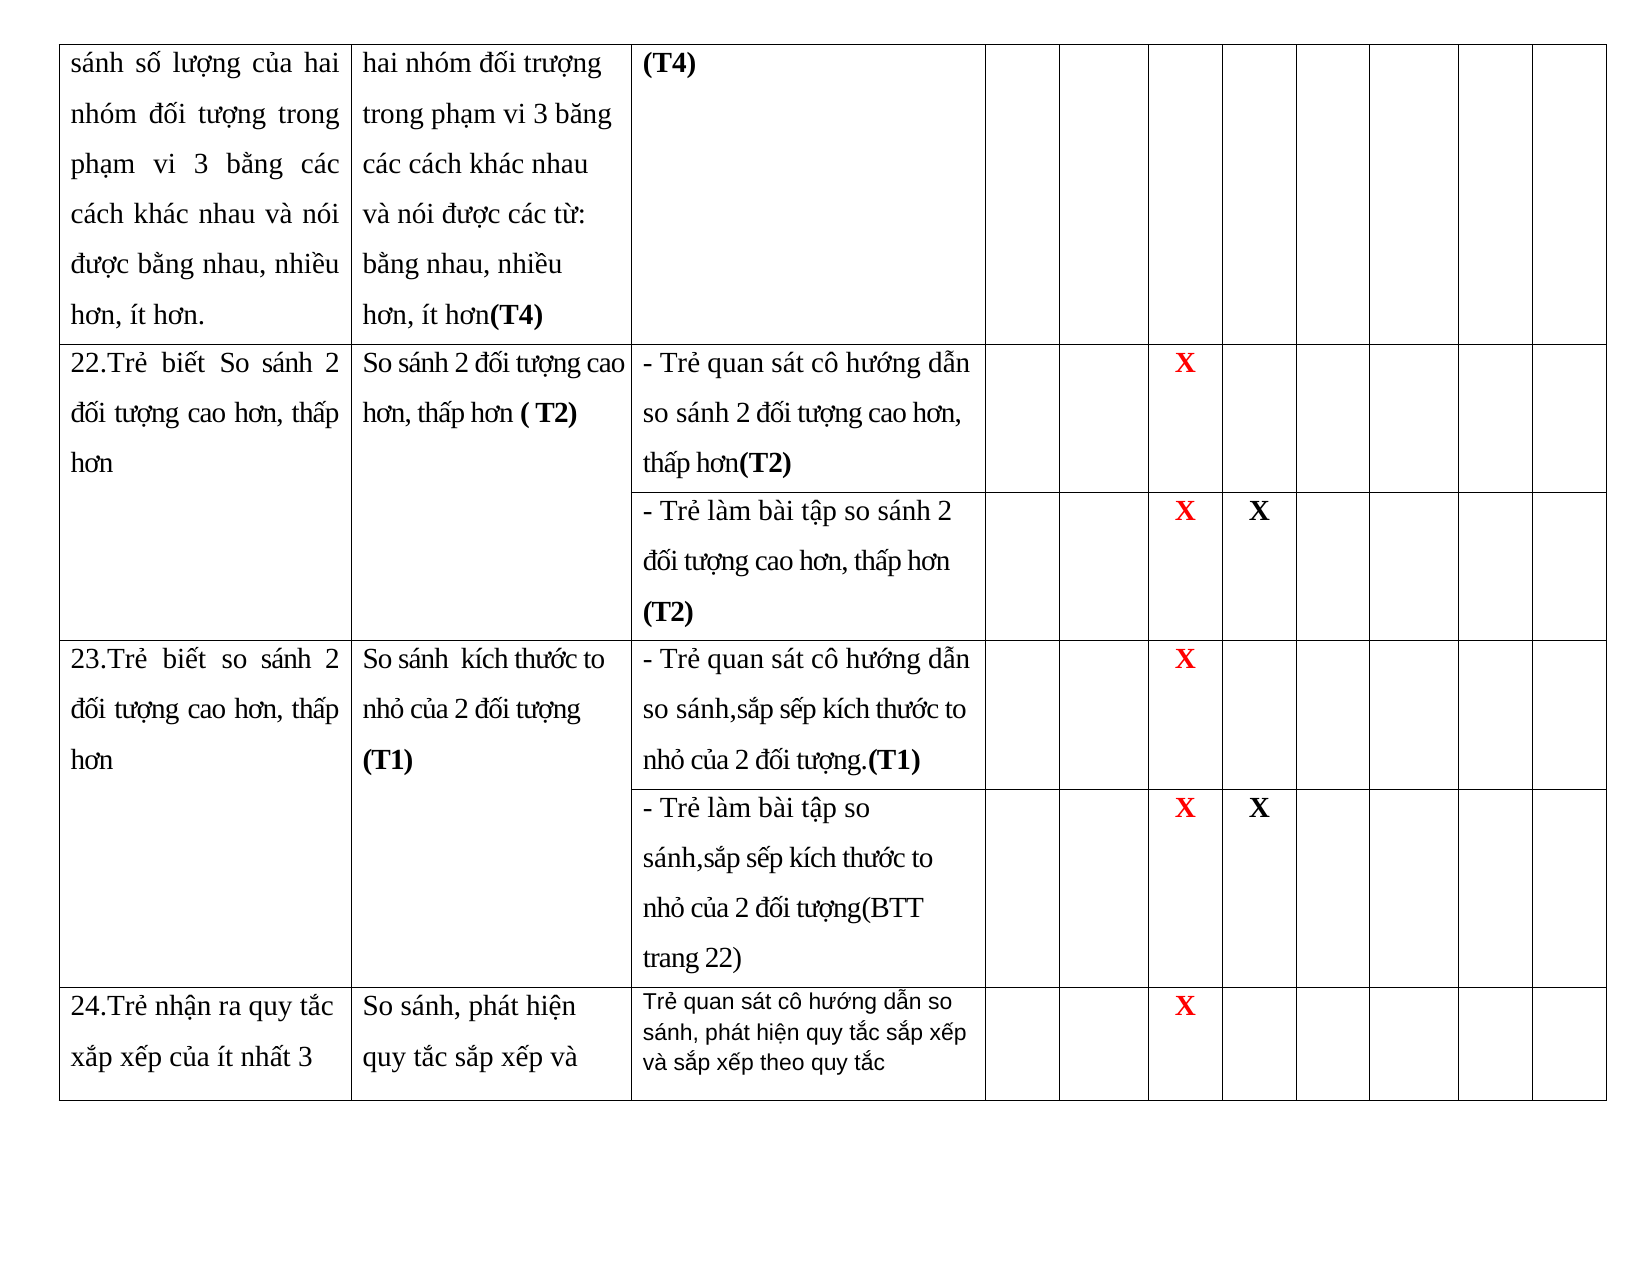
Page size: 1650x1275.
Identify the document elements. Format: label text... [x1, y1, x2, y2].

table_cell [1370, 45, 1458, 344]
table_cell X [1149, 641, 1222, 789]
table_cell [986, 641, 1059, 789]
table_cell [986, 493, 1059, 640]
table_cell [1060, 45, 1148, 344]
table_cell [1533, 790, 1606, 987]
table_cell X [1223, 493, 1296, 640]
table_cell 23.Trẻ biết so sánh 2 đối tượng cao hơn, thấp hơn [60, 641, 351, 987]
table_cell [1533, 493, 1606, 640]
table_cell [986, 988, 1059, 1100]
table_cell [1297, 45, 1369, 344]
table_cell [1459, 45, 1532, 344]
table_cell [1297, 345, 1369, 492]
table_cell [1370, 790, 1458, 987]
table_cell [1459, 641, 1532, 789]
table_cell [1060, 790, 1148, 987]
table_cell [1297, 641, 1369, 789]
table_cell - Trẻ làm bài tập so sánh 2 đối tượng cao hơn, thấp hơn (T2) [632, 493, 985, 640]
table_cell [632, 988, 985, 1100]
table_cell [1060, 345, 1148, 492]
table_cell [1459, 493, 1532, 640]
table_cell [352, 988, 631, 1100]
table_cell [60, 45, 351, 344]
table_cell [1060, 493, 1148, 640]
table_cell X [1149, 493, 1222, 640]
table_cell [1370, 493, 1458, 640]
table_cell X [1223, 790, 1296, 987]
table_cell - Trẻ quan sát cô hướng dẫn so sánh 2 đối tượng cao hơn, thấp hơn(T2) [632, 345, 985, 492]
table_cell [1533, 988, 1606, 1100]
table_cell [1223, 988, 1296, 1100]
table_cell [1370, 345, 1458, 492]
table_cell X [1149, 988, 1222, 1100]
table_cell X [1149, 345, 1222, 492]
table_cell [1533, 641, 1606, 789]
table_cell [1223, 45, 1296, 344]
table_cell [1459, 345, 1532, 492]
table_cell [1370, 988, 1458, 1100]
table_cell - Trẻ quan sát cô hướng dẫn so sánh,sắp sếp kích thước to nhỏ của 2 đối tượng.(T1) [632, 641, 985, 789]
table_cell [1060, 641, 1148, 789]
table_cell [986, 790, 1059, 987]
table_cell X [1149, 790, 1222, 987]
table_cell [352, 45, 631, 344]
table_cell 22.Trẻ biết So sánh 2 đối tượng cao hơn, thấp hơn [60, 345, 351, 640]
table_cell [1297, 988, 1369, 1100]
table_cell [632, 45, 985, 344]
table_cell So sánh kích thước to nhỏ của 2 đối tượng (T1) [352, 641, 631, 987]
table_cell [986, 45, 1059, 344]
table_cell [1459, 988, 1532, 1100]
table_cell X [1149, 45, 1222, 344]
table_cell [60, 988, 351, 1100]
table_cell [1223, 641, 1296, 789]
table_cell [1533, 45, 1606, 344]
table_cell [1459, 790, 1532, 987]
table_cell [1370, 641, 1458, 789]
table_cell [1060, 988, 1148, 1100]
table_cell [986, 345, 1059, 492]
table_cell So sánh 2 đối tượng cao hơn, thấp hơn ( T2) [352, 345, 631, 640]
table_cell [1533, 345, 1606, 492]
table_cell [1297, 493, 1369, 640]
table_cell - Trẻ làm bài tập so sánh,sắp sếp kích thước to nhỏ của 2 đối tượng(BTT trang 22) [632, 790, 985, 987]
table_cell [1223, 345, 1296, 492]
table_cell [1297, 790, 1369, 987]
